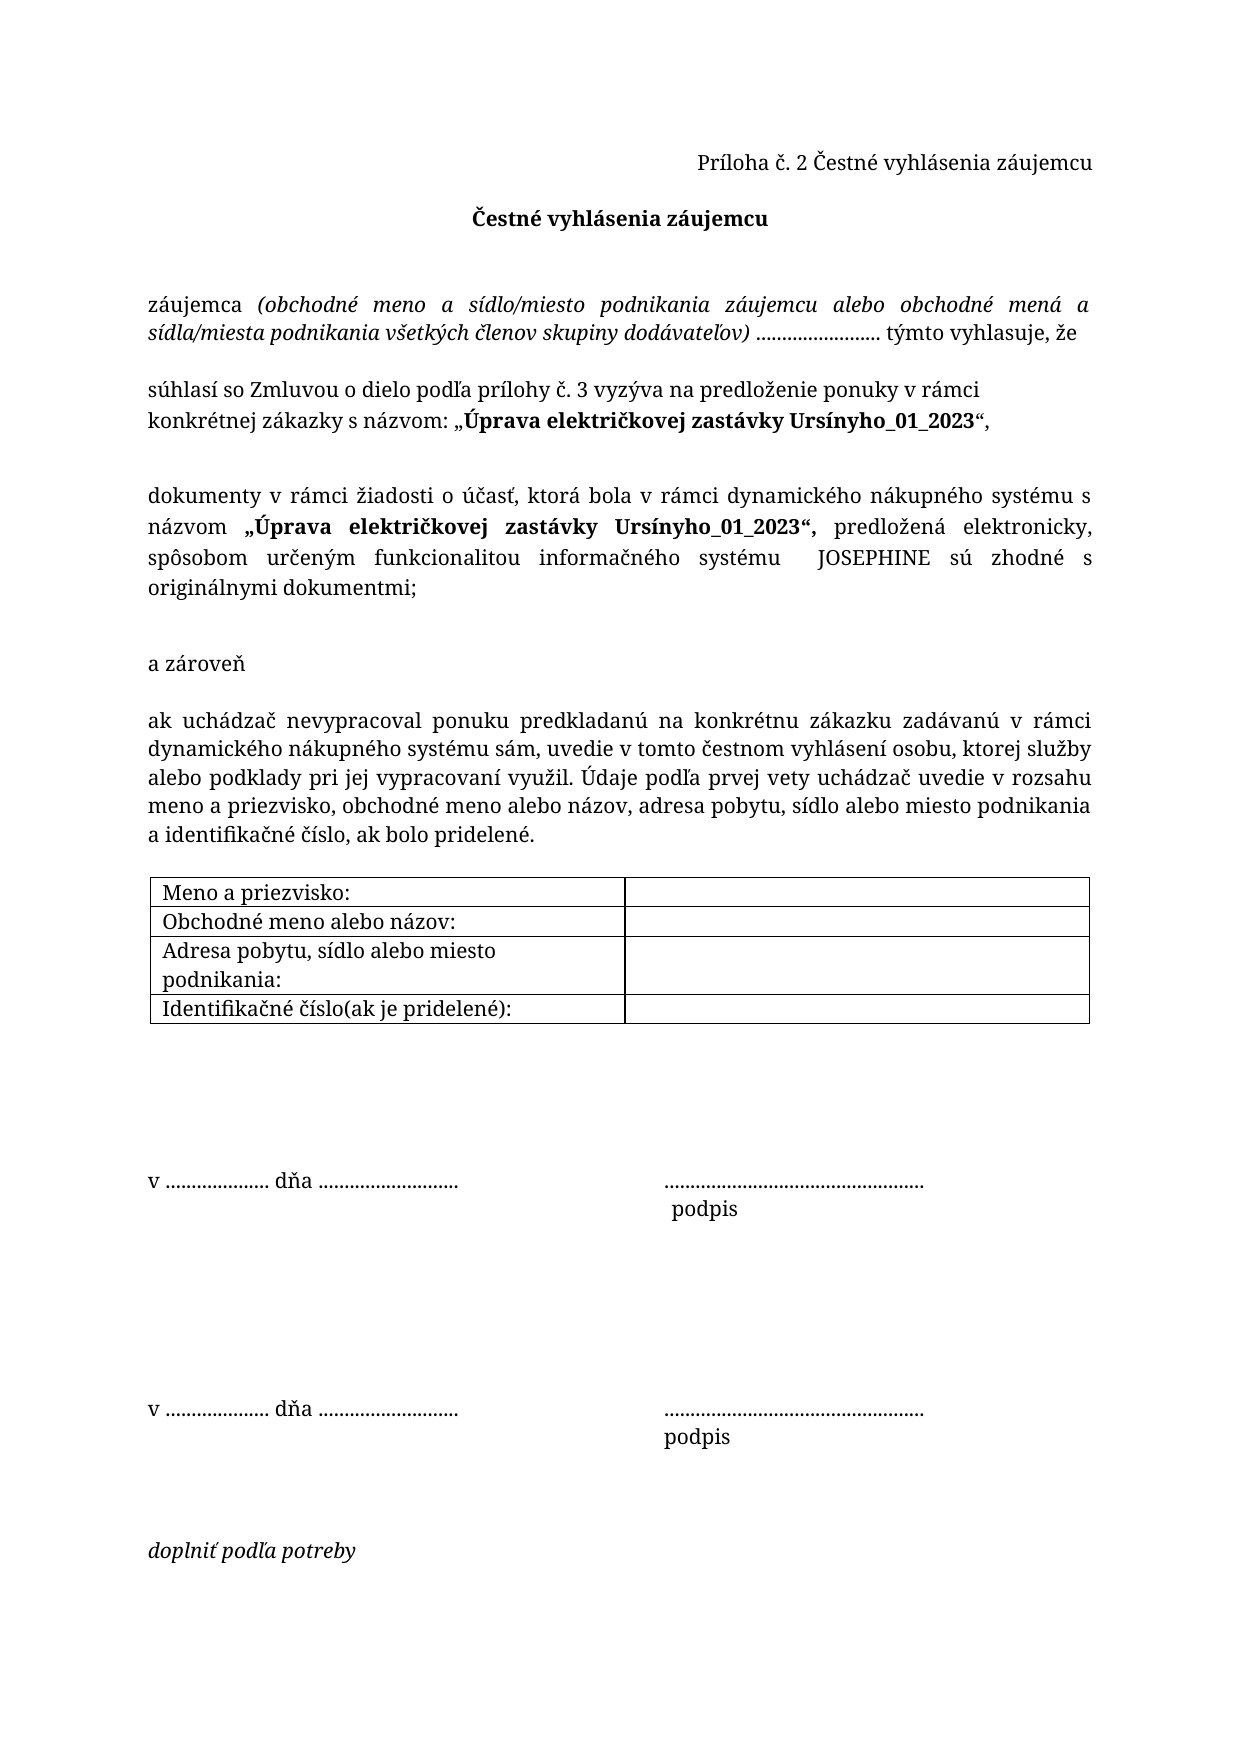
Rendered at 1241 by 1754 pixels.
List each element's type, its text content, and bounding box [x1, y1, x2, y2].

text a zároveň [148, 649, 1093, 677]
table_cell [626, 937, 1089, 993]
table_cell [626, 907, 1089, 936]
table_cell Identifikačné číslo(ak je pridelené): [151, 995, 624, 1023]
text ak uchádzač nevypracoval ponuku predkladanú na konkrétnu zákazku zadávanú v rámci dynamického nákupného systému sám, uvedie v tomto čestnom vyhlásení osobu, ktorej služby alebo podklady pri jej vypracovaní využil. Údaje podľa prvej vety uchádzač uvedie v rozsahu meno a priezvisko, obchodné meno alebo názov, adresa pobytu, sídlo alebo miesto podnikania a identifikačné číslo, ak bolo pridelené. [148, 706, 1093, 848]
text v .................... dňa ........................... .................................................. [148, 1394, 1093, 1422]
table_header [626, 878, 1089, 906]
text záujemca (obchodné meno a sídlo/miesto podnikania záujemcu alebo obchodné mená a sídla/miesta podnikania všetkých členov skupiny dodávateľov) ........................ týmto vyhlasuje, že [148, 290, 1093, 347]
text Čestné vyhlásenia záujemcu [148, 204, 1093, 233]
table_header Meno a priezvisko: [151, 878, 624, 906]
text podpis [148, 1194, 1093, 1223]
table_cell Adresa pobytu, sídlo alebo miesto podnikania: [151, 937, 624, 993]
table_cell [626, 995, 1089, 1023]
text Príloha č. 2 Čestné vyhlásenia záujemcu [148, 148, 1093, 176]
text podpis [148, 1422, 1093, 1451]
text dokumenty v rámci žiadosti o účasť, ktorá bola v rámci dynamického nákupného systému s názvom „Úprava električkovej zastávky Ursínyho_01_2023“, predložená elektronicky, spôsobom určeným funkcionalitou informačného systému JOSEPHINE sú zhodné s originálnymi dokumentmi; [148, 481, 1093, 602]
text doplniť podľa potreby [148, 1536, 1093, 1564]
table_cell Obchodné meno alebo názov: [151, 907, 624, 936]
text súhlasí so Zmluvou o dielo podľa prílohy č. 3 vyzýva na predloženie ponuky v rámci konkrétnej zákazky s názvom: „Úprava električkovej zastávky Ursínyho_01_2023“, [148, 375, 1093, 434]
text v .................... dňa ........................... .................................................. [148, 1166, 1093, 1194]
